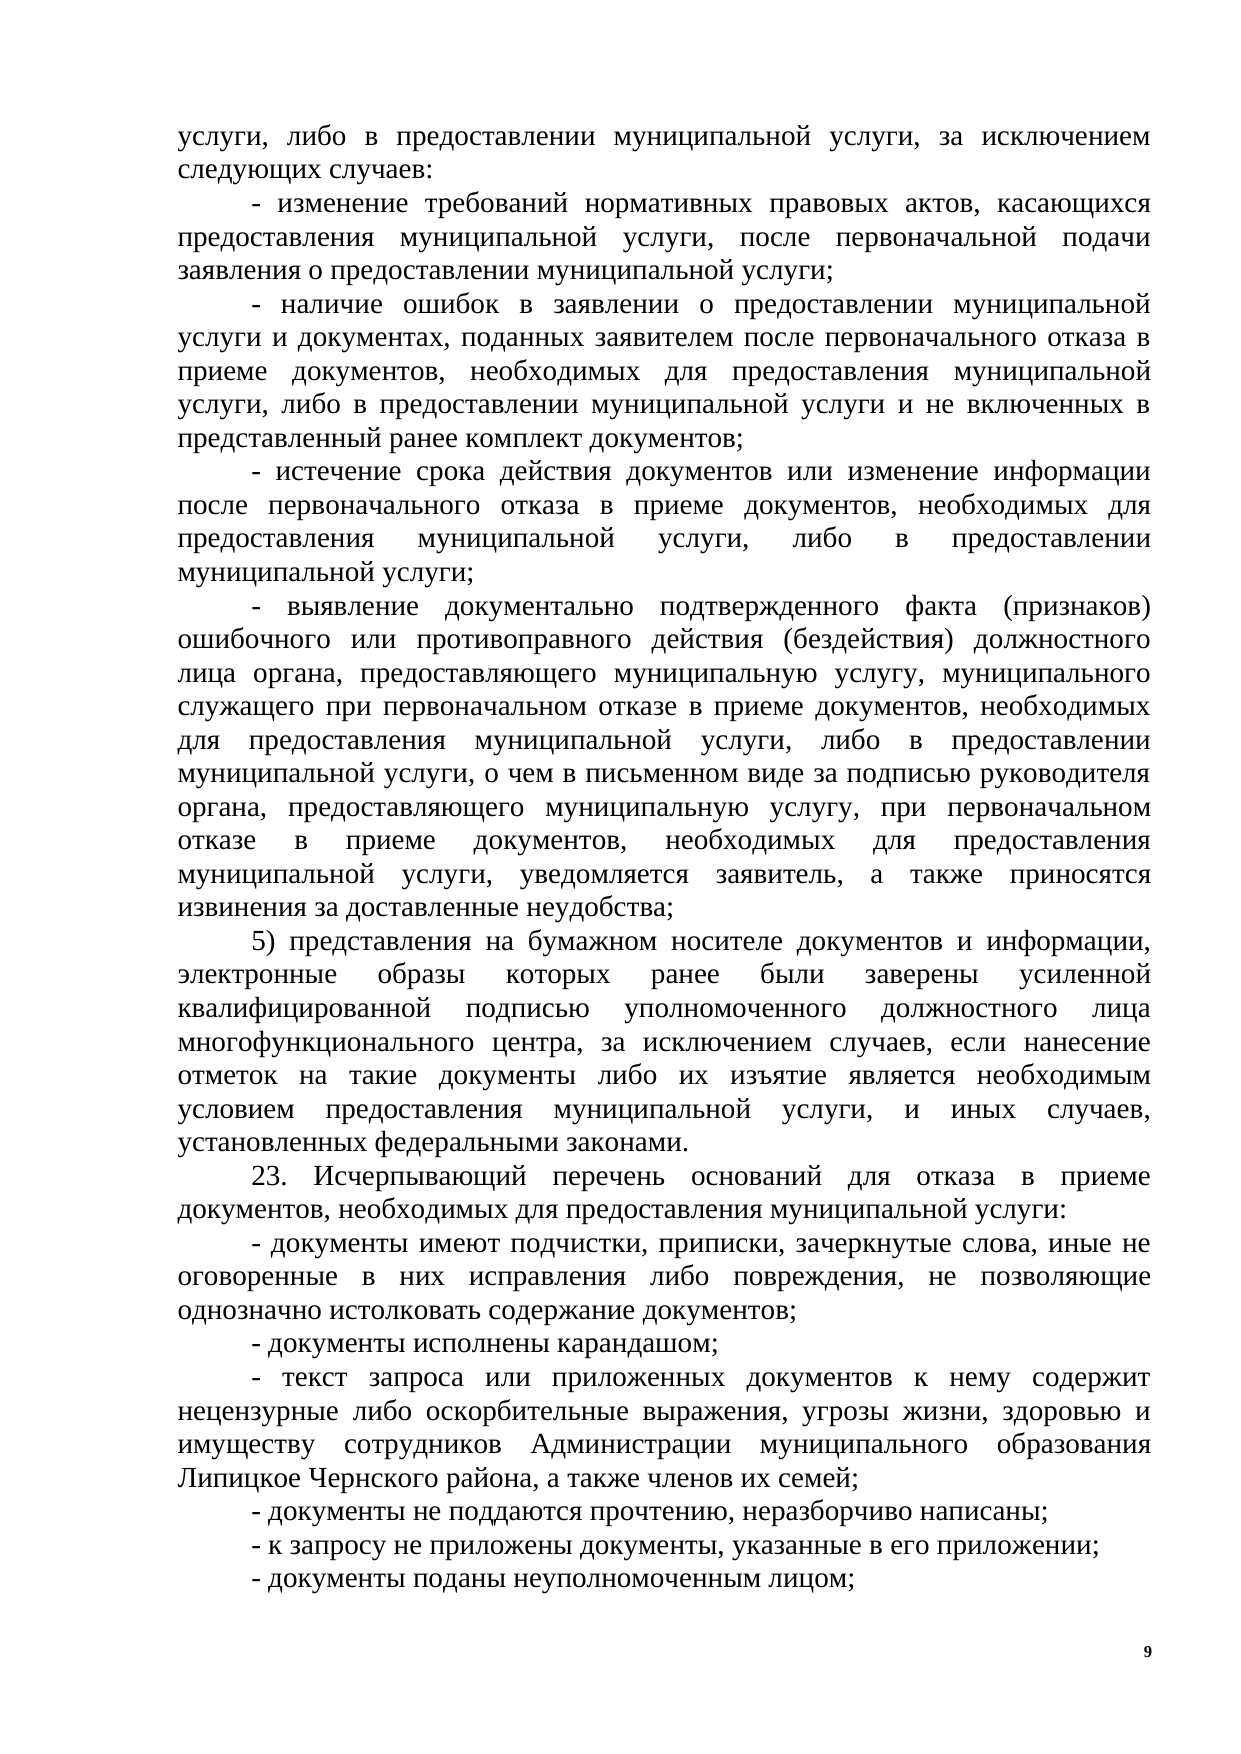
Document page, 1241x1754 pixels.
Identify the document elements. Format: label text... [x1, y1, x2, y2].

text - наличие ошибок в заявлении о предоставлении муниципальной услуги и документах, поданных заявителем после первоначального отказа в приеме документов, необходимых для предоставления муниципальной услуги, либо в предоставлении муниципальной услуги и не включенных в представленный ранее комплект документов; [177, 286, 1152, 453]
text - документы поданы неуполномоченным лицом; [177, 1560, 1152, 1594]
text - к запросу не приложены документы, указанные в его приложении; [177, 1527, 1152, 1560]
text - документы не поддаются прочтению, неразборчиво написаны; [177, 1493, 1152, 1527]
text 5) представления на бумажном носителе документов и информации, электронные образы которых ранее были заверены усиленной квалифицированной подписью уполномоченного должностного лица многофункционального центра, за исключением случаев, если нанесение отметок на такие документы либо их изъятие является необходимым условием предоставления муниципальной услуги, и иных случаев, установленных федеральными законами. [177, 923, 1152, 1158]
text - документы имеют подчистки, приписки, зачеркнутые слова, иные не оговоренные в них исправления либо повреждения, не позволяющие однозначно истолковать содержание документов; [177, 1225, 1152, 1326]
text - выявление документально подтвержденного факта (признаков) ошибочного или противоправного действия (бездействия) должностного лица органа, предоставляющего муниципальную услугу, муниципального служащего при первоначальном отказе в приеме документов, необходимых для предоставления муниципальной услуги, либо в предоставлении муниципальной услуги, о чем в письменном виде за подписью руководителя органа, предоставляющего муниципальную услугу, при первоначальном отказе в приеме документов, необходимых для предоставления муниципальной услуги, уведомляется заявитель, а также приносятся извинения за доставленные неудобства; [177, 588, 1152, 923]
text - текст запроса или приложенных документов к нему содержит нецензурные либо оскорбительные выражения, угрозы жизни, здоровью и имуществу сотрудников Администрации муниципального образования Липицкое Чернского района, а также членов их семей; [177, 1359, 1152, 1493]
text - изменение требований нормативных правовых актов, касающихся предоставления муниципальной услуги, после первоначальной подачи заявления о предоставлении муниципальной услуги; [177, 185, 1152, 286]
text - документы исполнены карандашом; [177, 1326, 1152, 1359]
text - истечение срока действия документов или изменение информации после первоначального отказа в приеме документов, необходимых для предоставления муниципальной услуги, либо в предоставлении муниципальной услуги; [177, 453, 1152, 588]
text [177, 118, 1152, 185]
text 23. Исчерпывающий перечень оснований для отказа в приеме документов, необходимых для предоставления муниципальной услуги: [177, 1158, 1152, 1225]
